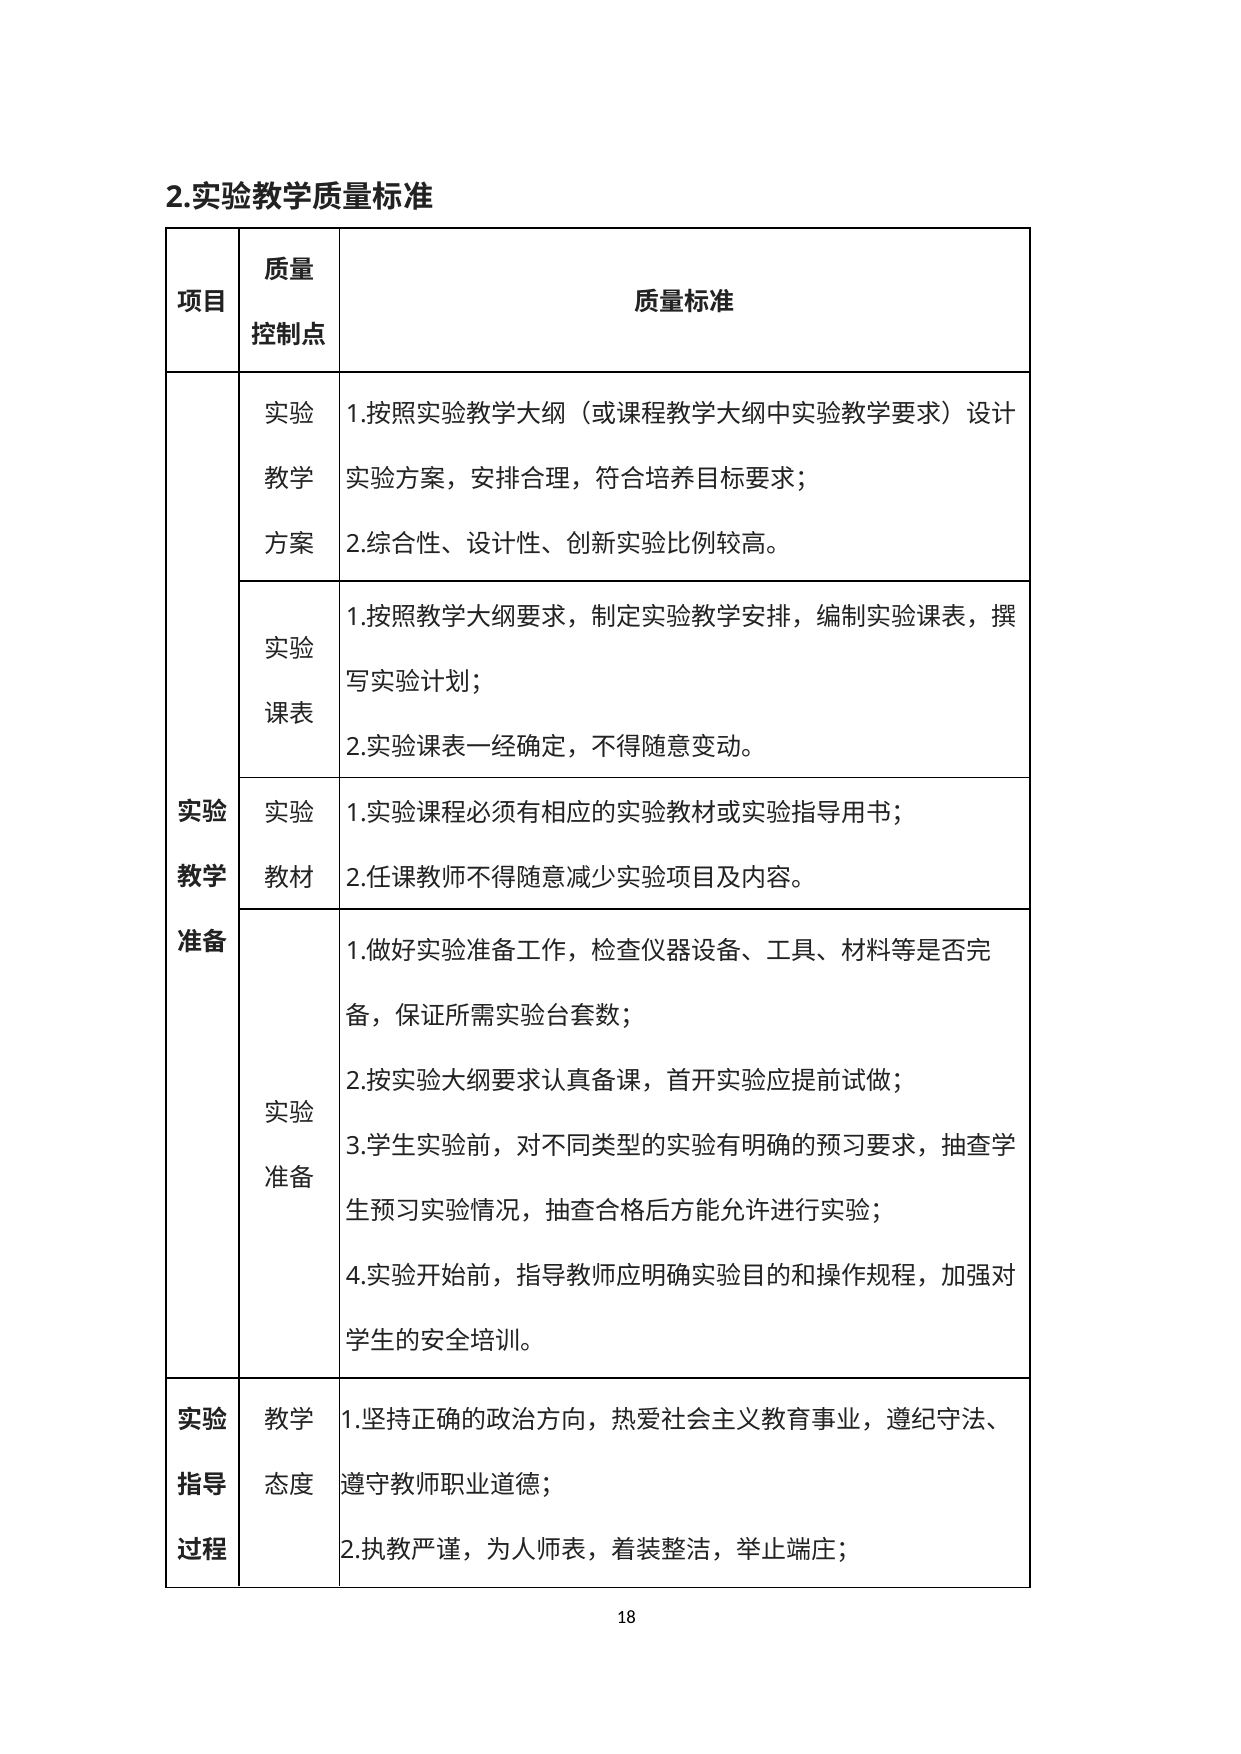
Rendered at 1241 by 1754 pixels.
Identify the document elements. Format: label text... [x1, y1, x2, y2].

table_cell 实验 教学 方案 [240, 373, 339, 580]
table_header 质量标准 [340, 229, 1029, 371]
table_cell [340, 1379, 1029, 1586]
table_header 项目 [167, 229, 238, 371]
table_cell 实验教学准备 [167, 373, 238, 1377]
table_cell 实验 指导 过程 [167, 1379, 238, 1586]
table_header 质量 控制点 [240, 229, 339, 371]
table_cell 1.实验课程必须有相应的实验教材或实验指导用书； 2.任课教师不得随意减少实验项目及内容。 [340, 778, 1029, 908]
table_cell 1.按照实验教学大纲（或课程教学大纲中实验教学要求）设计实验方案，安排合理，符合培养目标要求； 2.综合性、设计性、创新实验比例较高。 [340, 373, 1029, 580]
table_cell 1.做好实验准备工作，检查仪器设备、工具、材料等是否完备，保证所需实验台套数； 2.按实验大纲要求认真备课，首开实验应提前试做； 3.学生实验前，对不同类型的实验有明确的预习要求，抽查学生预习实验情况，抽查合格后方能允许进行实验； 4.实验开始前，指导教师应明确实验目的和操作规程，加强对学生的安全培训。 [340, 910, 1029, 1377]
table_cell 实验 课表 [240, 582, 339, 777]
table_cell 1.按照教学大纲要求，制定实验教学安排，编制实验课表，撰写实验计划； 2.实验课表一经确定，不得随意变动。 [340, 582, 1029, 777]
table_cell 实验 准备 [240, 910, 339, 1377]
table_cell 教学 态度 [240, 1379, 339, 1586]
text 2.实验教学质量标准 [165, 162, 1087, 227]
table_cell 实验 教材 [240, 778, 339, 908]
